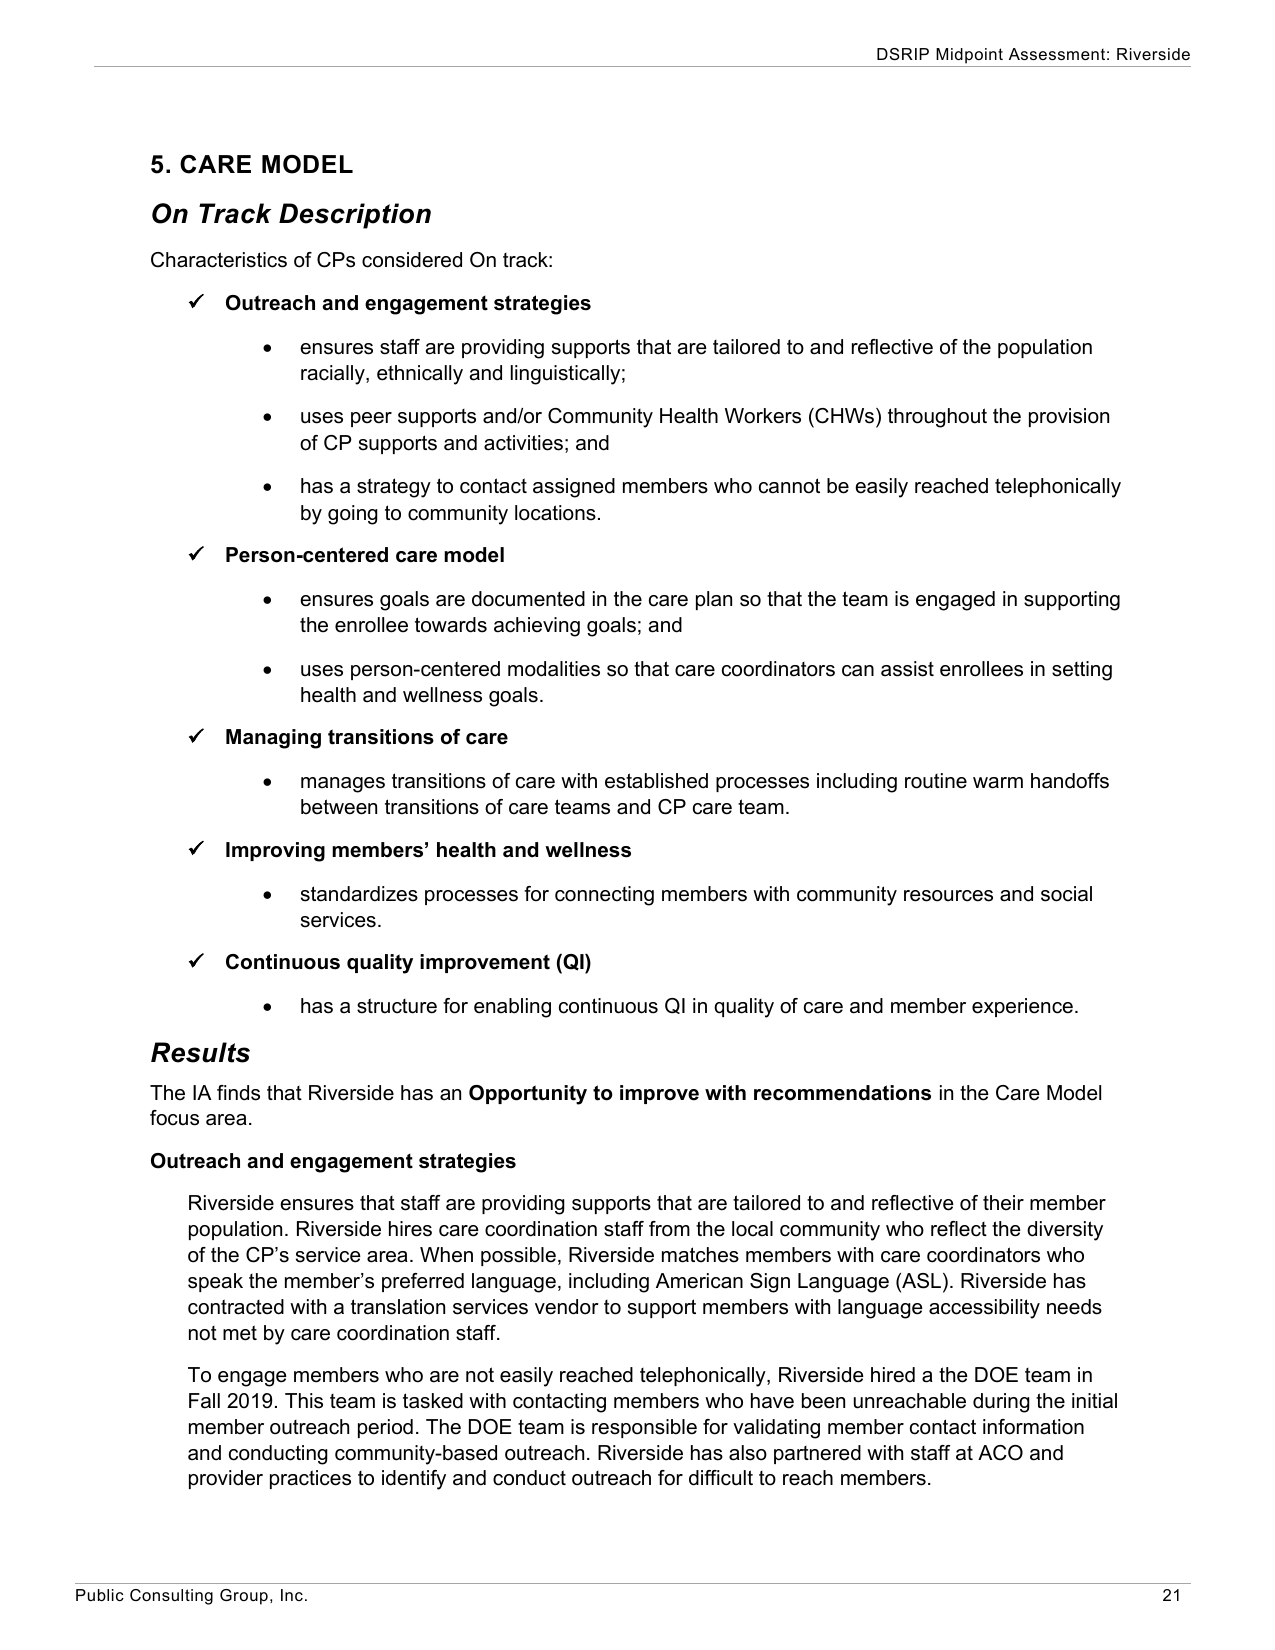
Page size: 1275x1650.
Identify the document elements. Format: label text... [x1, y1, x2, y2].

list uses peer supports and/or Community Health Workers (CHWs) throughout the provision of CP supports and activities; and [262, 403, 1125, 454]
subtitle On Track Description [150, 198, 1125, 229]
text To engage members who are not easily reached telephonically, Riverside hired a the DOE team in Fall 2019. This team is tasked with contacting members who have been unreachable during the initial member outreach period. The DOE team is responsible for validating member contact information and conducting community-based outreach. Riverside has also partnered with staff at ACO and provider practices to identify and conduct outreach for difficult to reach members. [187, 1363, 1125, 1490]
subtitle Results [150, 1037, 1125, 1068]
text Characteristics of CPs considered On track: [150, 248, 1125, 272]
list uses person-centered modalities so that care coordinators can assist enrollees in setting health and wellness goals. [262, 655, 1125, 707]
list has a structure for enabling continuous QI in quality of care and member experience. [262, 992, 1125, 1018]
list ensures goals are documented in the care plan so that the team is engaged in supporting the enrollee towards achieving goals; and [262, 585, 1125, 637]
text Outreach and engagement strategies [150, 1149, 1125, 1173]
list has a strategy to contact assigned members who cannot be easily reached telephonically by going to community locations. [262, 473, 1125, 524]
list Continuous quality improvement (QI) [187, 950, 1125, 974]
list Improving members’ health and wellness [187, 837, 1125, 861]
list Person-centered care model [187, 543, 1125, 567]
text Riverside ensures that staff are providing supports that are tailored to and reflective of their member population. Riverside hires care coordination staff from the local community who reflect the diversity of the CP’s service area. When possible, Riverside matches members with care coordinators who speak the member’s preferred language, including American Sign Language (ASL). Riverside has contracted with a translation services vendor to support members with language accessibility needs not met by care coordination staff. [187, 1191, 1125, 1344]
text The IA finds that Riverside has an Opportunity to improve with recommendations in the Care Model focus area. [150, 1080, 1125, 1130]
list Outreach and engagement strategies [187, 291, 1125, 314]
subtitle 5. Care Model [150, 150, 1125, 179]
list Managing transitions of care [187, 725, 1125, 749]
list standardizes processes for connecting members with community resources and social services. [262, 880, 1125, 931]
list manages transitions of care with established processes including routine warm handoffs between transitions of care teams and CP care team. [262, 768, 1125, 819]
list ensures staff are providing supports that are tailored to and reflective of the population racially, ethnically and linguistically; [262, 333, 1125, 384]
